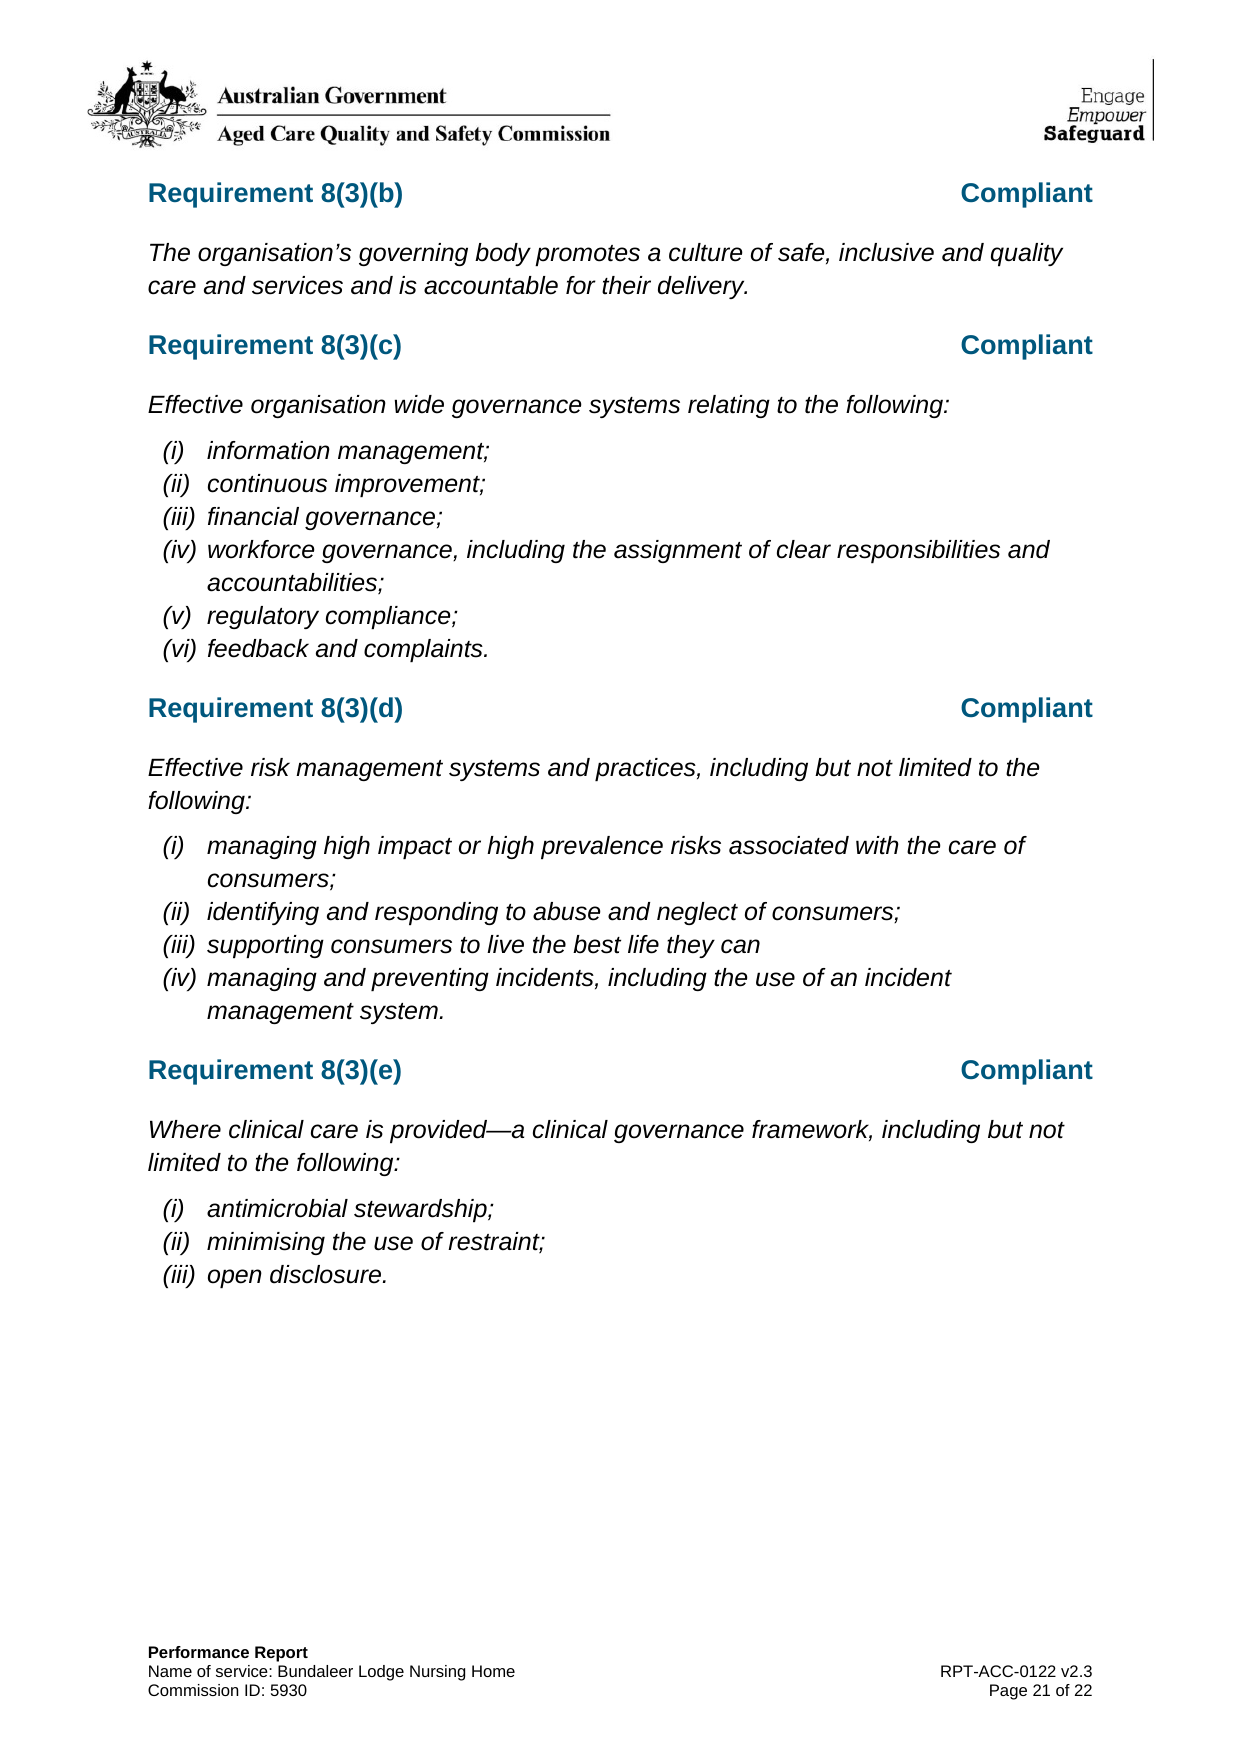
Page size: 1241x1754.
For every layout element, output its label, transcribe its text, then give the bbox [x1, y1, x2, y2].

subtitle Requirement 8(3)(c) Compliant [148, 329, 1092, 360]
text Effective risk management systems and practices, including but not limited to the following: [148, 753, 1092, 814]
text Where clinical care is provided—a clinical governance framework, including but not limited to the following: [148, 1115, 1092, 1177]
list financial governance; [162, 502, 1092, 530]
subtitle Requirement 8(3)(b) Compliant [148, 177, 1092, 208]
picture [1, 0, 1241, 169]
list workforce governance, including the assignment of clear responsibilities and accountabilities; [162, 535, 1092, 596]
text Effective organisation wide governance systems relating to the following: [148, 390, 1092, 419]
list information management; [162, 436, 1092, 464]
text The organisation’s governing body promotes a culture of safe, inclusive and quality care and services and is accountable for their delivery. [148, 238, 1092, 300]
list open disclosure. [162, 1260, 1092, 1289]
list antimicrobial stewardship; [162, 1194, 1092, 1223]
list identifying and responding to abuse and neglect of consumers; [162, 897, 1092, 926]
list regulatory compliance; [162, 601, 1092, 629]
list supporting consumers to live the best life they can [162, 930, 1092, 959]
list managing and preventing incidents, including the use of an incident management system. [162, 963, 1092, 1025]
list feedback and complaints. [162, 634, 1092, 662]
list minimising the use of restraint; [162, 1227, 1092, 1256]
subtitle Requirement 8(3)(e) Compliant [148, 1054, 1092, 1086]
list continuous improvement; [162, 469, 1092, 497]
list managing high impact or high prevalence risks associated with the care of consumers; [162, 831, 1092, 893]
subtitle Requirement 8(3)(d) Compliant [148, 692, 1092, 723]
